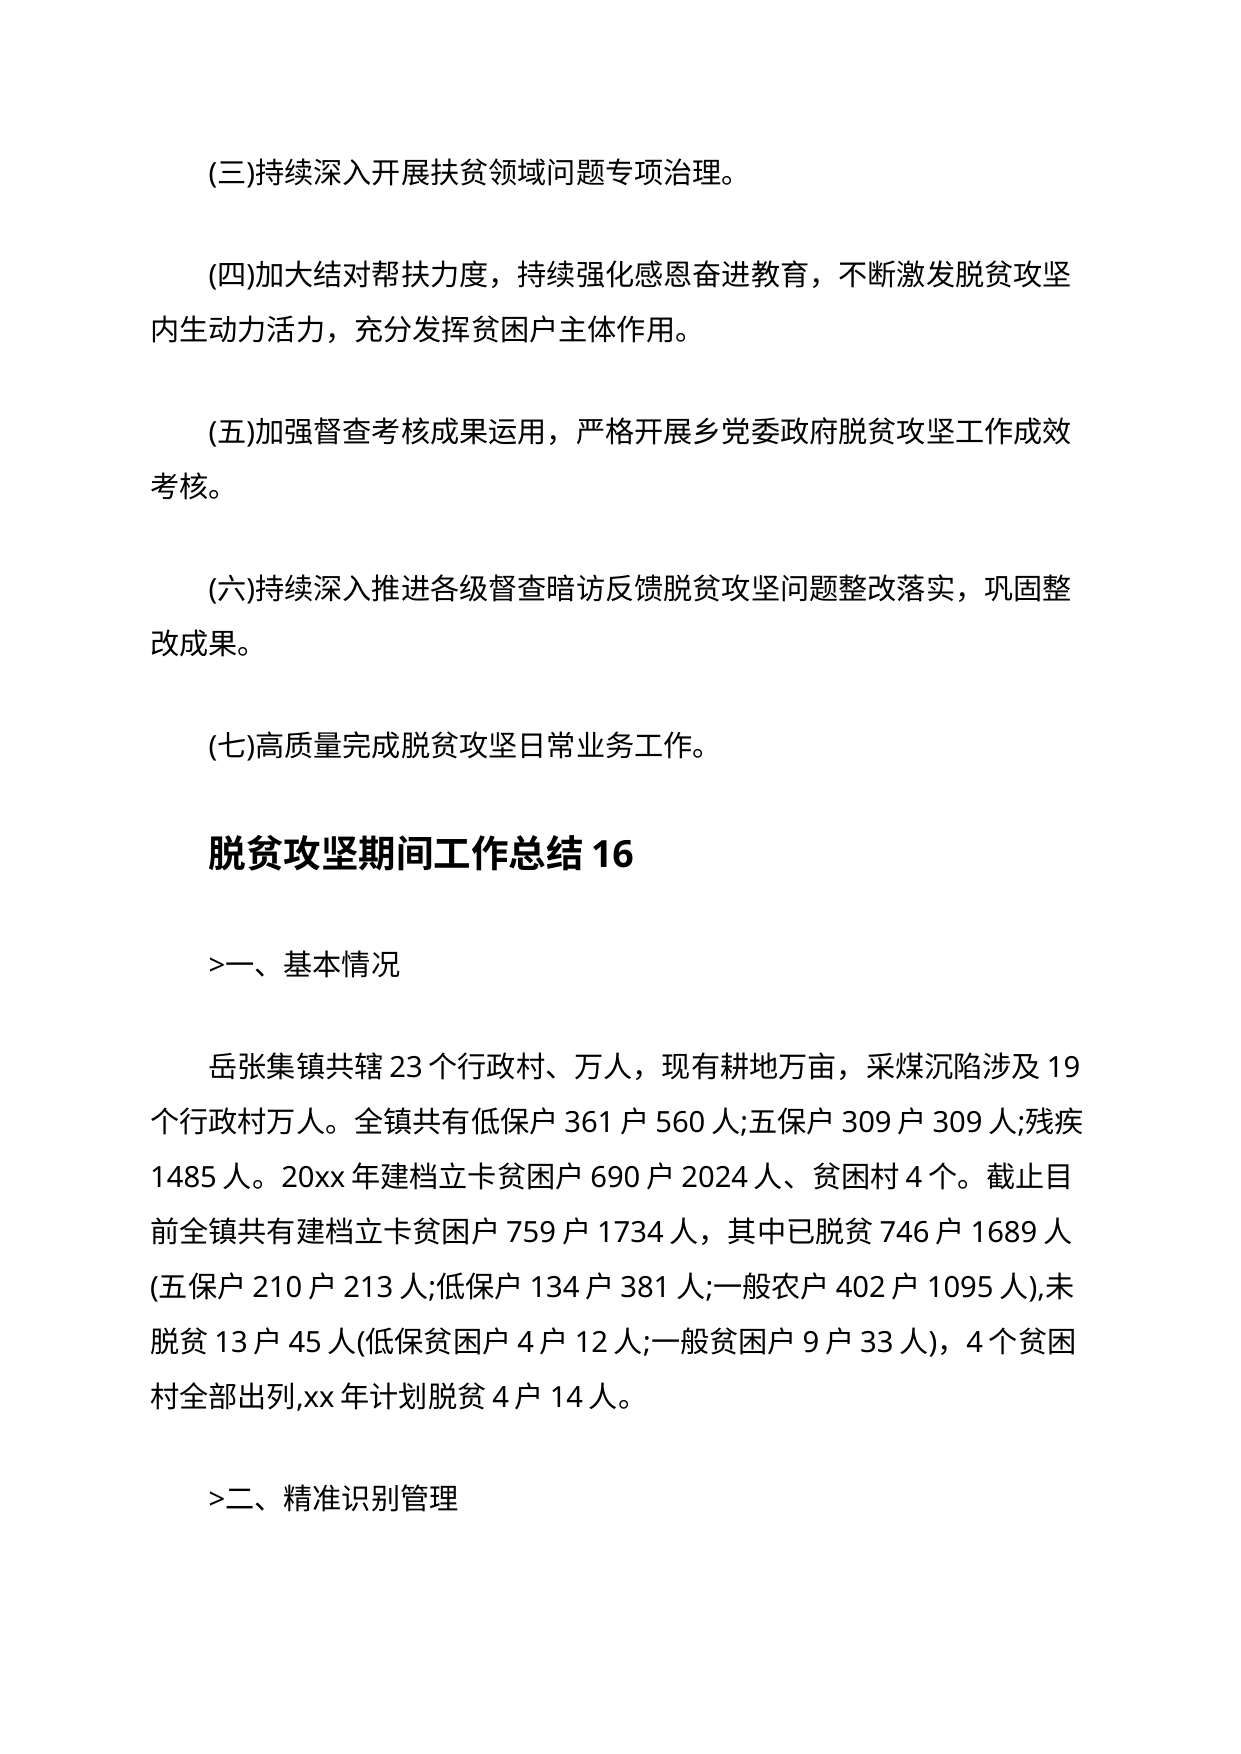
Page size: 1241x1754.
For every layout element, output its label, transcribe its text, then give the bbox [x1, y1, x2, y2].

text (四)加大结对帮扶力度，持续强化感恩奋进教育，不断激发脱贫攻坚内生动力活力，充分发挥贫困户主体作用。 [150, 252, 1090, 349]
text 岳张集镇共辖23个行政村、万人，现有耕地万亩，采煤沉陷涉及19个行政村万人。全镇共有低保户361户560人;五保户309户309人;残疾1485人。20xx年建档立卡贫困户690户2024人、贫困村4个。截止目前全镇共有建档立卡贫困户759户1734人，其中已脱贫746户1689人(五保户210户213人;低保户134户381人;一般农户402户1095人),未脱贫13户45人(低保贫困户4户12人;一般贫困户9户33人)，4个贫困村全部出列,xx年计划脱贫4户14人。 [150, 1044, 1090, 1416]
text (七)高质量完成脱贫攻坚日常业务工作。 [150, 722, 1090, 765]
text (五)加强督查考核成果运用，严格开展乡党委政府脱贫攻坚工作成效考核。 [150, 409, 1090, 506]
text 脱贫攻坚期间工作总结16 [150, 824, 1090, 879]
text >一、基本情况 [150, 942, 1090, 984]
text >二、精准识别管理 [150, 1476, 1090, 1518]
text (三)持续深入开展扶贫领域问题专项治理。 [150, 150, 1090, 192]
text (六)持续深入推进各级督查暗访反馈脱贫攻坚问题整改落实，巩固整改成果。 [150, 566, 1090, 663]
